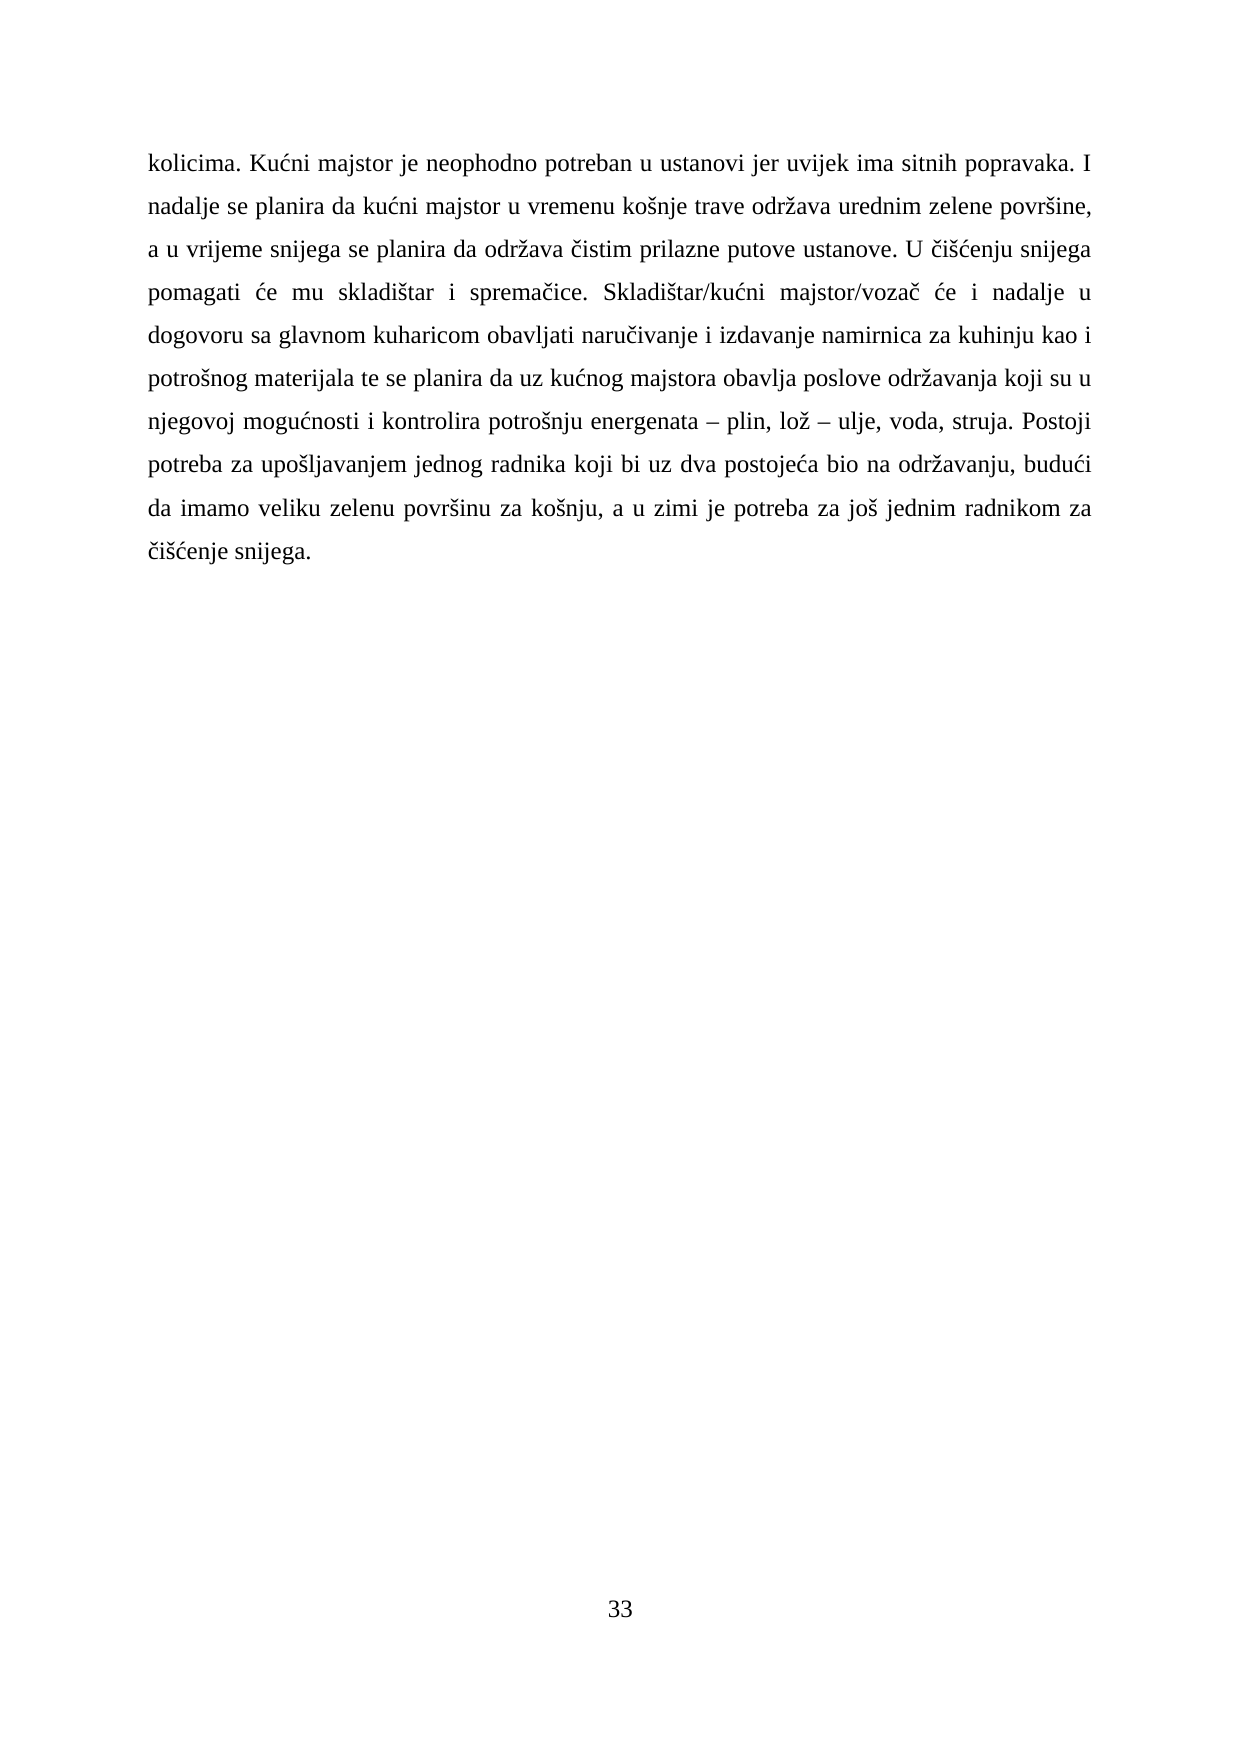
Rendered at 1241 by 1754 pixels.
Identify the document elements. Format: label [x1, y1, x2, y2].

text [148, 148, 1093, 564]
